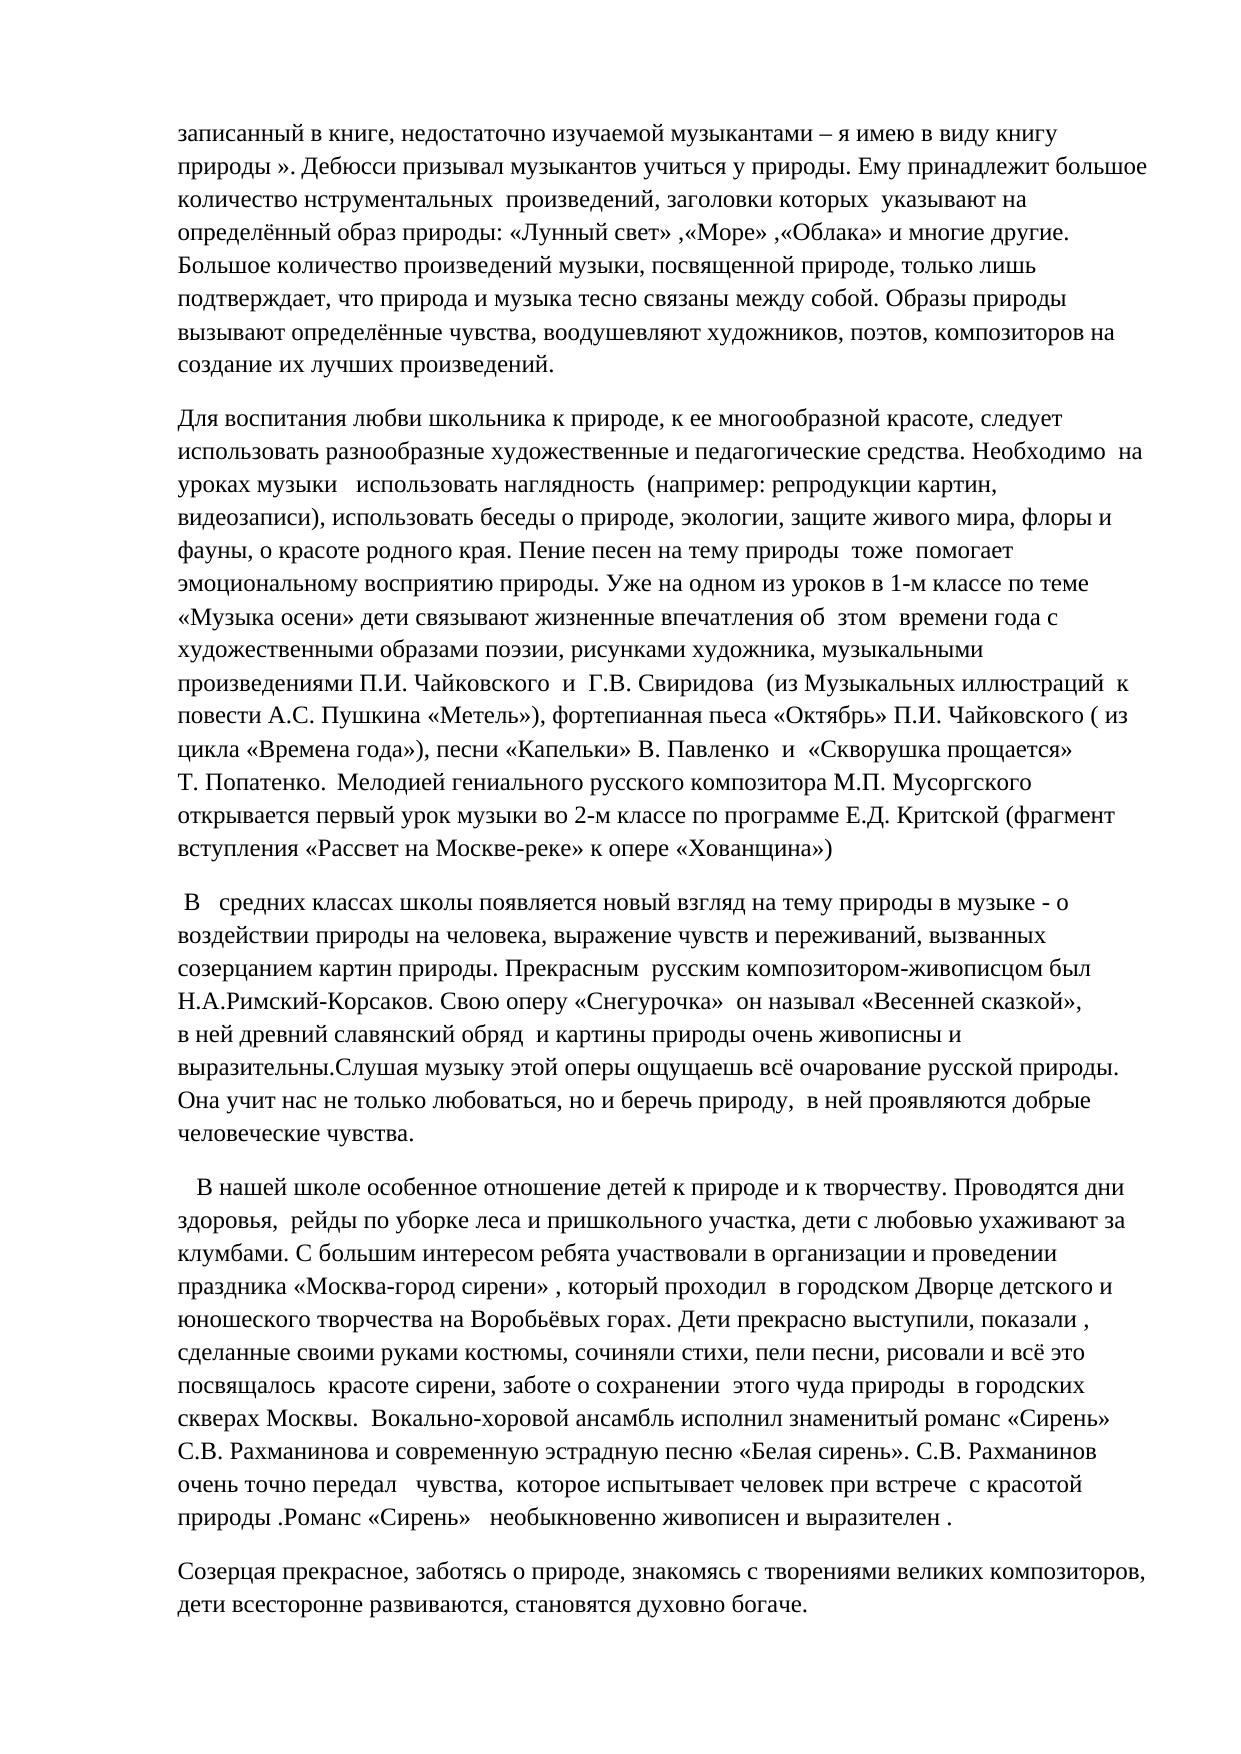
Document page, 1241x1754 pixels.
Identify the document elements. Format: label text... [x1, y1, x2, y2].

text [177, 118, 1152, 378]
text В средних классах школы появляется новый взгляд на тему природы в музыке - о воздействии природы на человека, выражение чувств и переживаний, вызванных созерцанием картин природы. Прекрасным русским композитором-живописцом был Н.А.Римский-Корсаков. Свою оперу «Снегурочка» он называл «Весенней сказкой», в ней древний славянский обряд и картины природы очень живописны и выразительны.Слушая музыку этой оперы ощущаешь всё очарование русской природы. Она учит нас не только любоваться, но и беречь природу, в ней проявляются добрые человеческие чувства. [177, 887, 1152, 1147]
text В нашей школе особенное отношение детей к природе и к творчеству. Проводятся дни здоровья, рейды по уборке леса и пришкольного участка, дети с любовью ухаживают за клумбами. С большим интересом ребята участвовали в организации и проведении праздника «Москва-город сирени» , который проходил в городском Дворце детского и юношеского творчества на Воробьёвых горах. Дети прекрасно выступили, показали , сделанные своими руками костюмы, сочиняли стихи, пели песни, рисовали и всё это посвящалось красоте сирени, заботе о сохранении этого чуда природы в городских скверах Москвы. Вокально-хоровой ансамбль исполнил знаменитый романс «Сирень» С.В. Рахманинова и современную эстрадную песню «Белая сирень». С.В. Рахманинов очень точно передал чувства, которое испытывает человек при встрече с красотой природы .Романс «Сирень» необыкновенно живописен и выразителен . [177, 1172, 1152, 1531]
text Созерцая прекрасное, заботясь о природе, знакомясь с творениями великих композиторов, дети всесторонне развиваются, становятся духовно богаче. [177, 1556, 1152, 1618]
text Для воспитания любви школьника к природе, к ее многообразной красоте, следует использовать разнообразные художественные и педагогические средства. Необходимо на уроках музыки использовать наглядность (например: репродукции картин, видеозаписи), использовать беседы о природе, экологии, защите живого мира, флоры и фауны, о красоте родного края. Пение песен на тему природы тоже помогает эмоциональному восприятию природы. Уже на одном из уроков в 1-м классе по теме «Музыка осени» дети связывают жизненные впечатления об зтом времени года с художественными образами поэзии, рисунками художника, музыкальными произведениями П.И. Чайковского и Г.В. Свиридова (из Музыкальных иллюстраций к повести А.С. Пушкина «Метель»), фортепианная пьеса «Октябрь» П.И. Чайковского ( из цикла «Времена года»), песни «Капельки» В. Павленко и «Скворушка прощается» Т. Попатенко. Мелодией гениального русского композитора М.П. Мусоргского открывается первый урок музыки во 2-м классе по программе Е.Д. Критской (фрагмент вступления «Рассвет на Москве-реке» к опере «Хованщина») [177, 403, 1152, 862]
